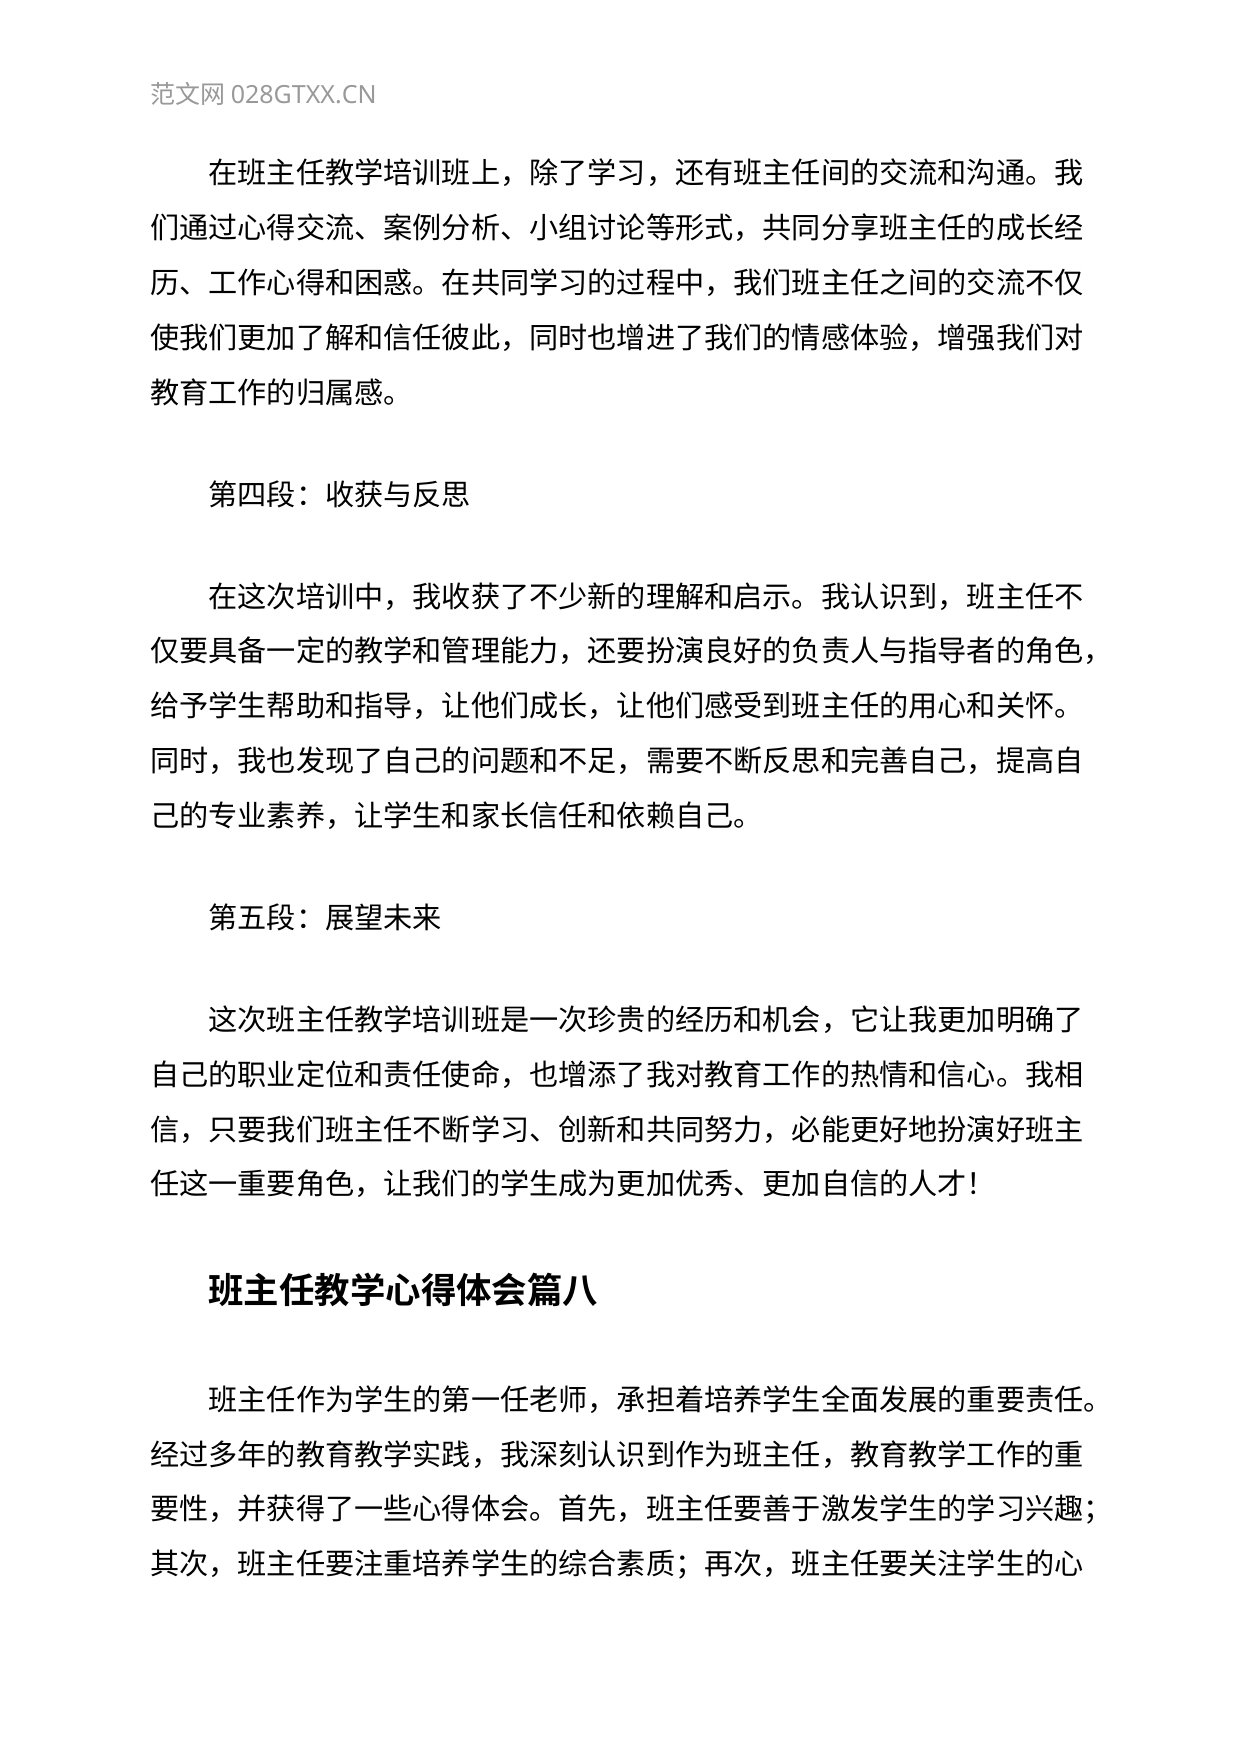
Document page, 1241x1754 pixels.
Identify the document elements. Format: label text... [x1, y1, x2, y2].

text 第五段：展望未来 [150, 894, 1090, 937]
text 在班主任教学培训班上，除了学习，还有班主任间的交流和沟通。我们通过心得交流、案例分析、小组讨论等形式，共同分享班主任的成长经历、工作心得和困惑。在共同学习的过程中，我们班主任之间的交流不仅使我们更加了解和信任彼此，同时也增进了我们的情感体验，增强我们对教育工作的归属感。 [150, 150, 1090, 412]
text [150, 1376, 1090, 1583]
text 第四段：收获与反思 [150, 471, 1090, 514]
text 这次班主任教学培训班是一次珍贵的经历和机会，它让我更加明确了自己的职业定位和责任使命，也增添了我对教育工作的热情和信心。我相信，只要我们班主任不断学习、创新和共同努力，必能更好地扮演好班主任这一重要角色，让我们的学生成为更加优秀、更加自信的人才！ [150, 996, 1090, 1203]
text 班主任教学心得体会篇八 [150, 1263, 1090, 1314]
text 在这次培训中，我收获了不少新的理解和启示。我认识到，班主任不仅要具备一定的教学和管理能力，还要扮演良好的负责人与指导者的角色，给予学生帮助和指导，让他们成长，让他们感受到班主任的用心和关怀。同时，我也发现了自己的问题和不足，需要不断反思和完善自己，提高自己的专业素养，让学生和家长信任和依赖自己。 [150, 573, 1090, 835]
